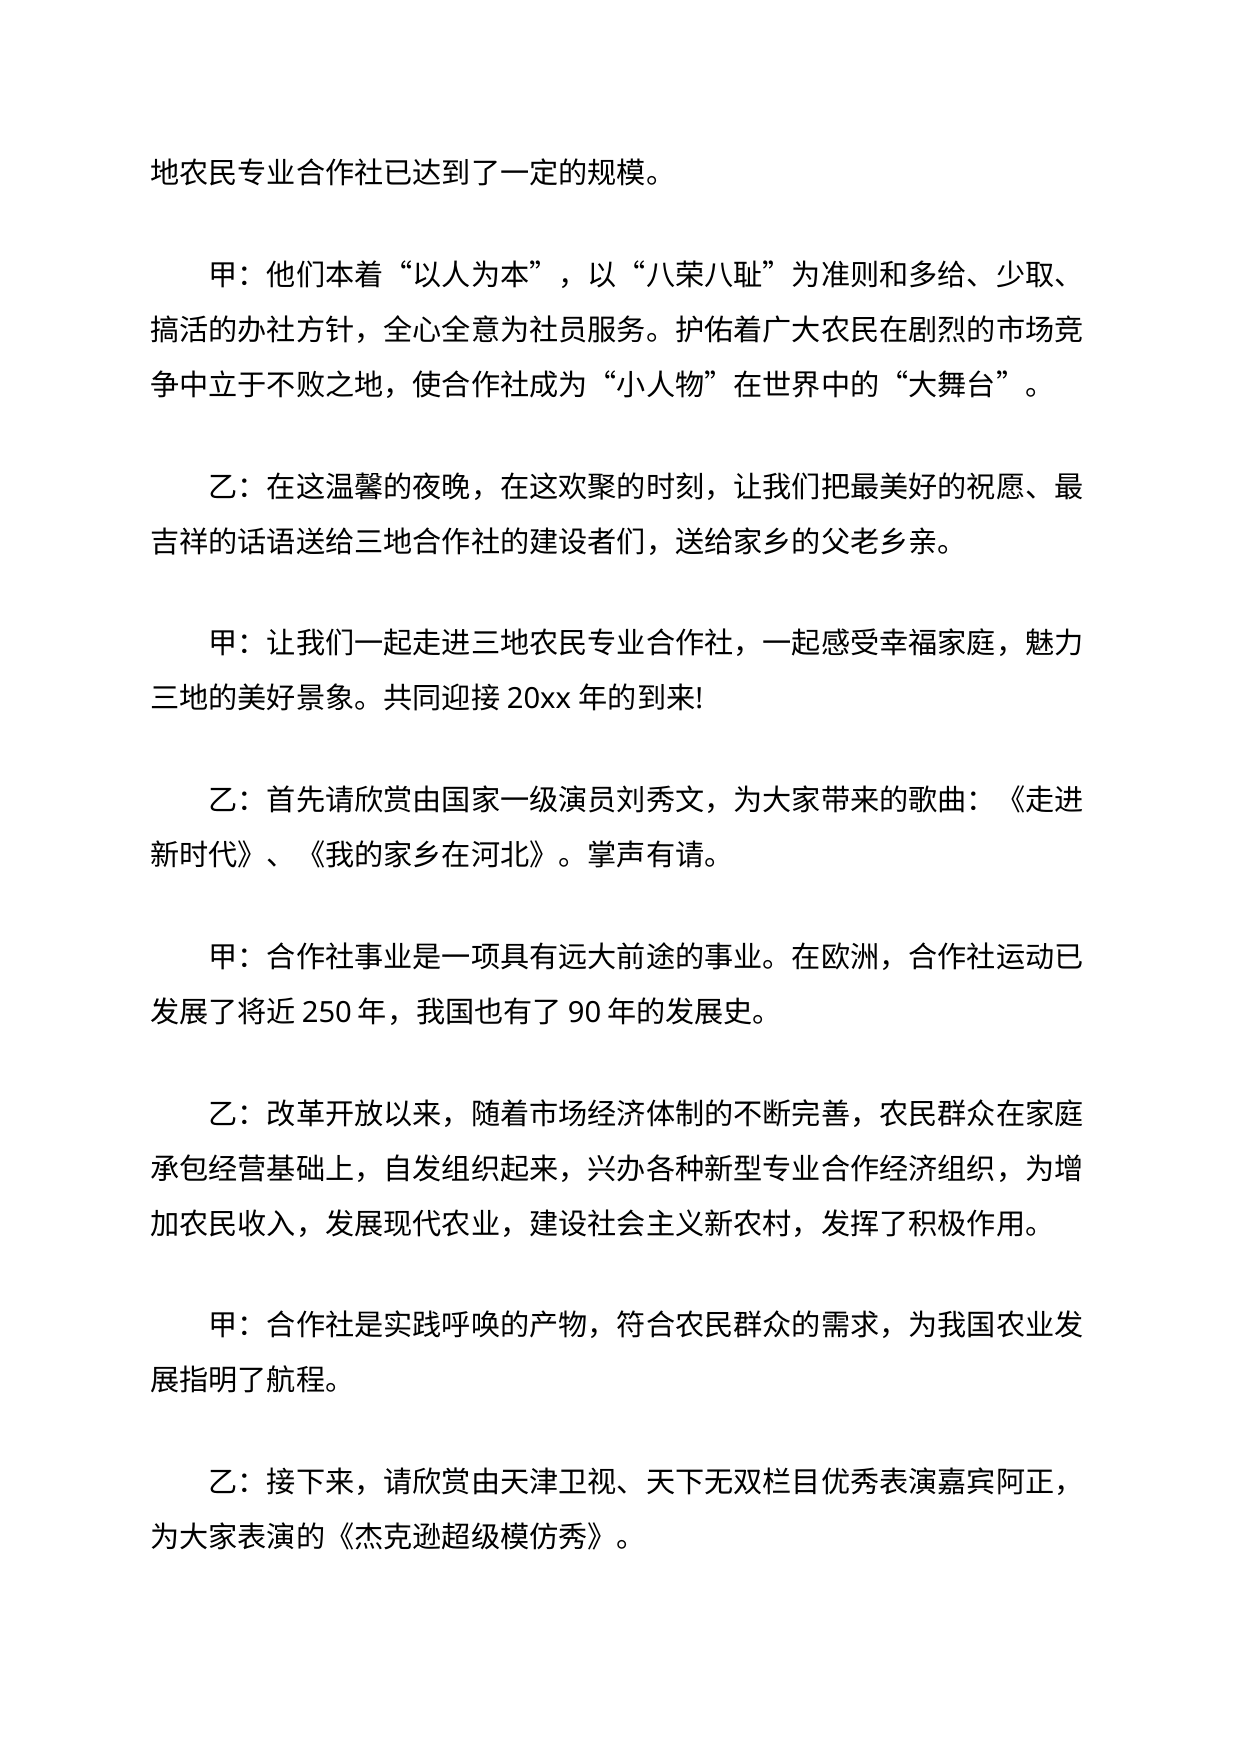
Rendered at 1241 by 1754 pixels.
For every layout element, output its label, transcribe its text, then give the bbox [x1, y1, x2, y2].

text 甲：让我们一起走进三地农民专业合作社，一起感受幸福家庭，魅力三地的美好景象。共同迎接 20xx 年的到来! [150, 620, 1090, 717]
text 乙：在这温馨的夜晚，在这欢聚的时刻，让我们把最美好的祝愿、最吉祥的话语送给三地合作社的建设者们，送给家乡的父老乡亲。 [150, 463, 1090, 561]
text 甲：他们本着“以人为本”，以“八荣八耻”为准则和多给、少取、搞活的办社方针，全心全意为社员服务。护佑着广大农民在剧烈的市场竞争中立于不败之地，使合作社成为“小人物”在世界中的“大舞台”。 [150, 252, 1090, 404]
text 甲：合作社是实践呼唤的产物，符合农民群众的需求，为我国农业发展指明了航程。 [150, 1302, 1090, 1399]
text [150, 150, 1090, 192]
text 乙：接下来，请欣赏由天津卫视、天下无双栏目优秀表演嘉宾阿正，为大家表演的《杰克逊超级模仿秀》。 [150, 1459, 1090, 1556]
text 乙：首先请欣赏由国家一级演员刘秀文，为大家带来的歌曲：《走进新时代》、《我的家乡在河北》。掌声有请。 [150, 777, 1090, 874]
text 甲：合作社事业是一项具有远大前途的事业。在欧洲，合作社运动已发展了将近250年，我国也有了90年的发展史。 [150, 933, 1090, 1031]
text 乙：改革开放以来，随着市场经济体制的不断完善，农民群众在家庭承包经营基础上，自发组织起来，兴办各种新型专业合作经济组织，为增加农民收入，发展现代农业，建设社会主义新农村，发挥了积极作用。 [150, 1090, 1090, 1242]
